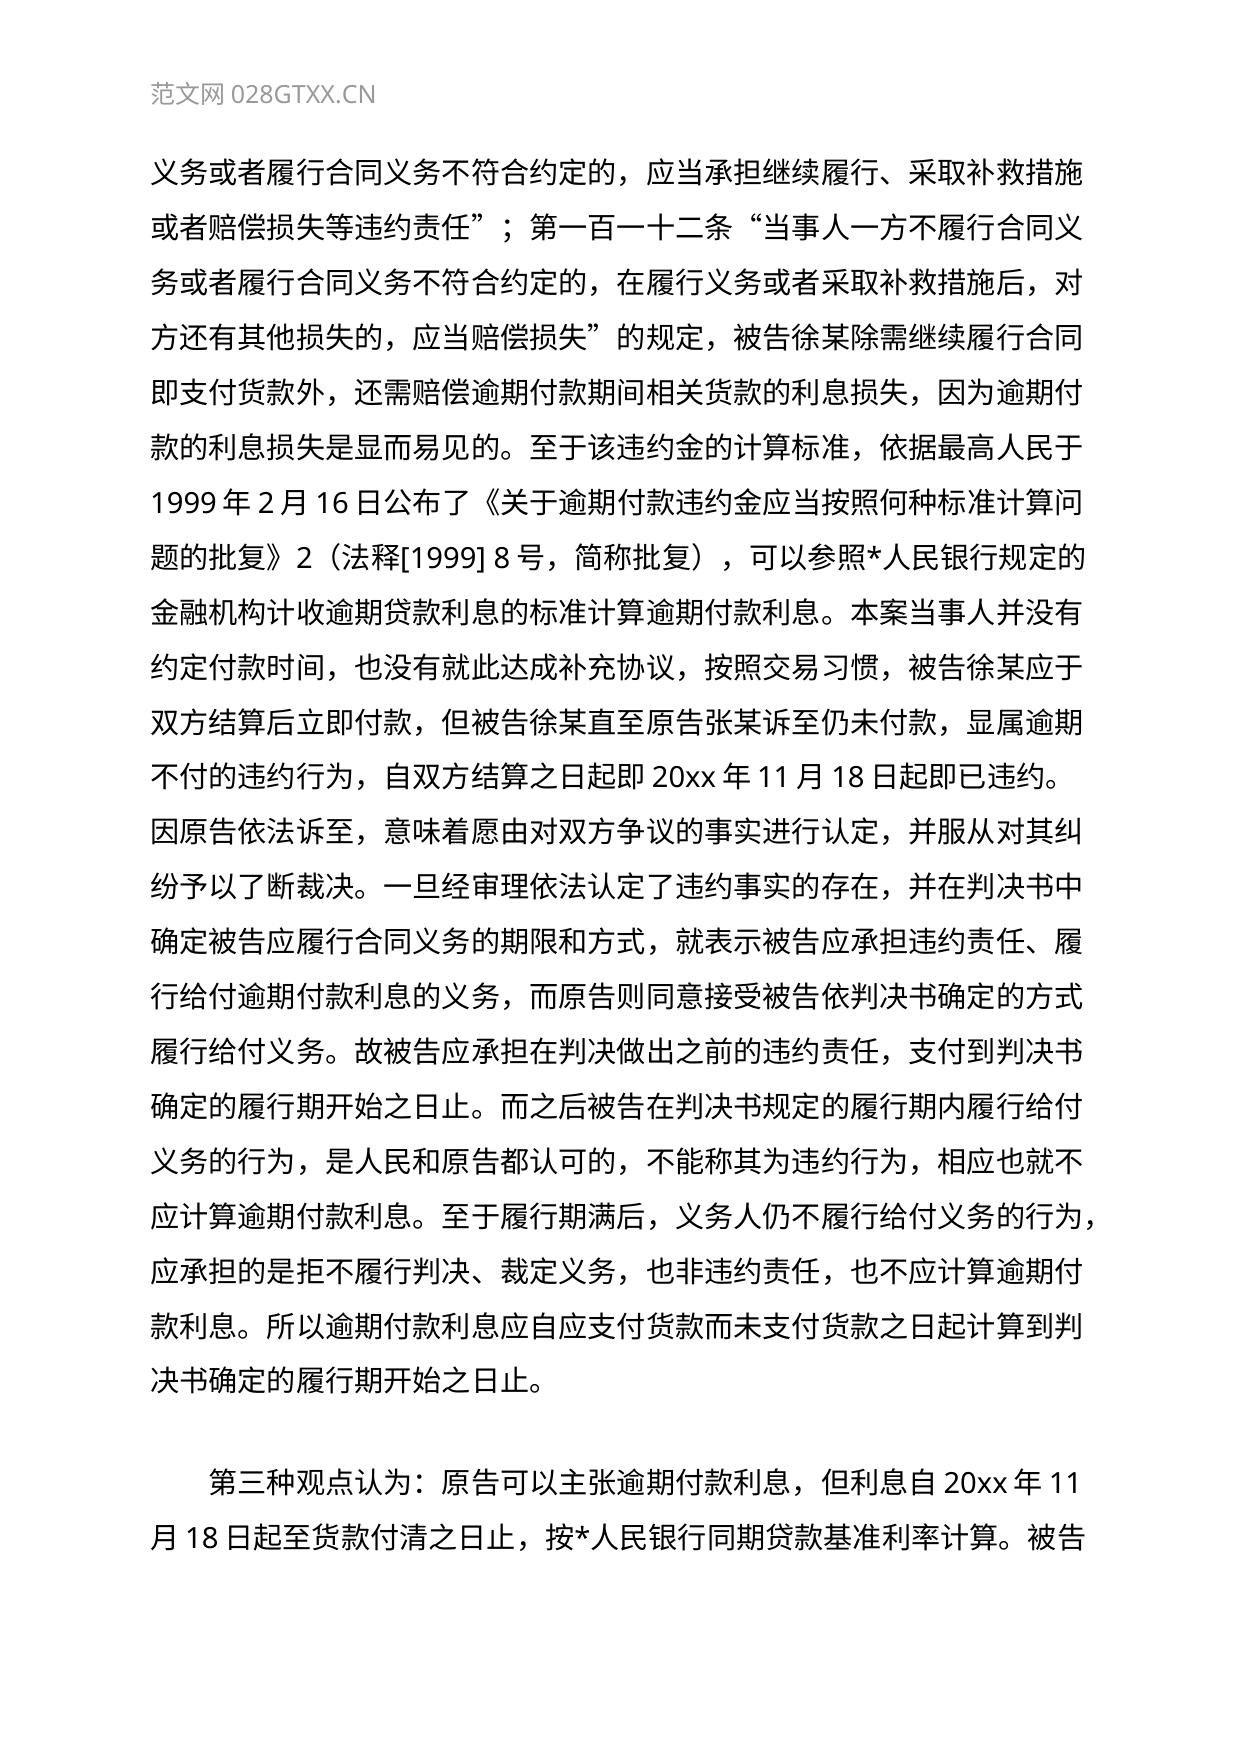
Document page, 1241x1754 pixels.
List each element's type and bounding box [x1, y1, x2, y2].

text [150, 1460, 1090, 1557]
text [150, 150, 1090, 1400]
